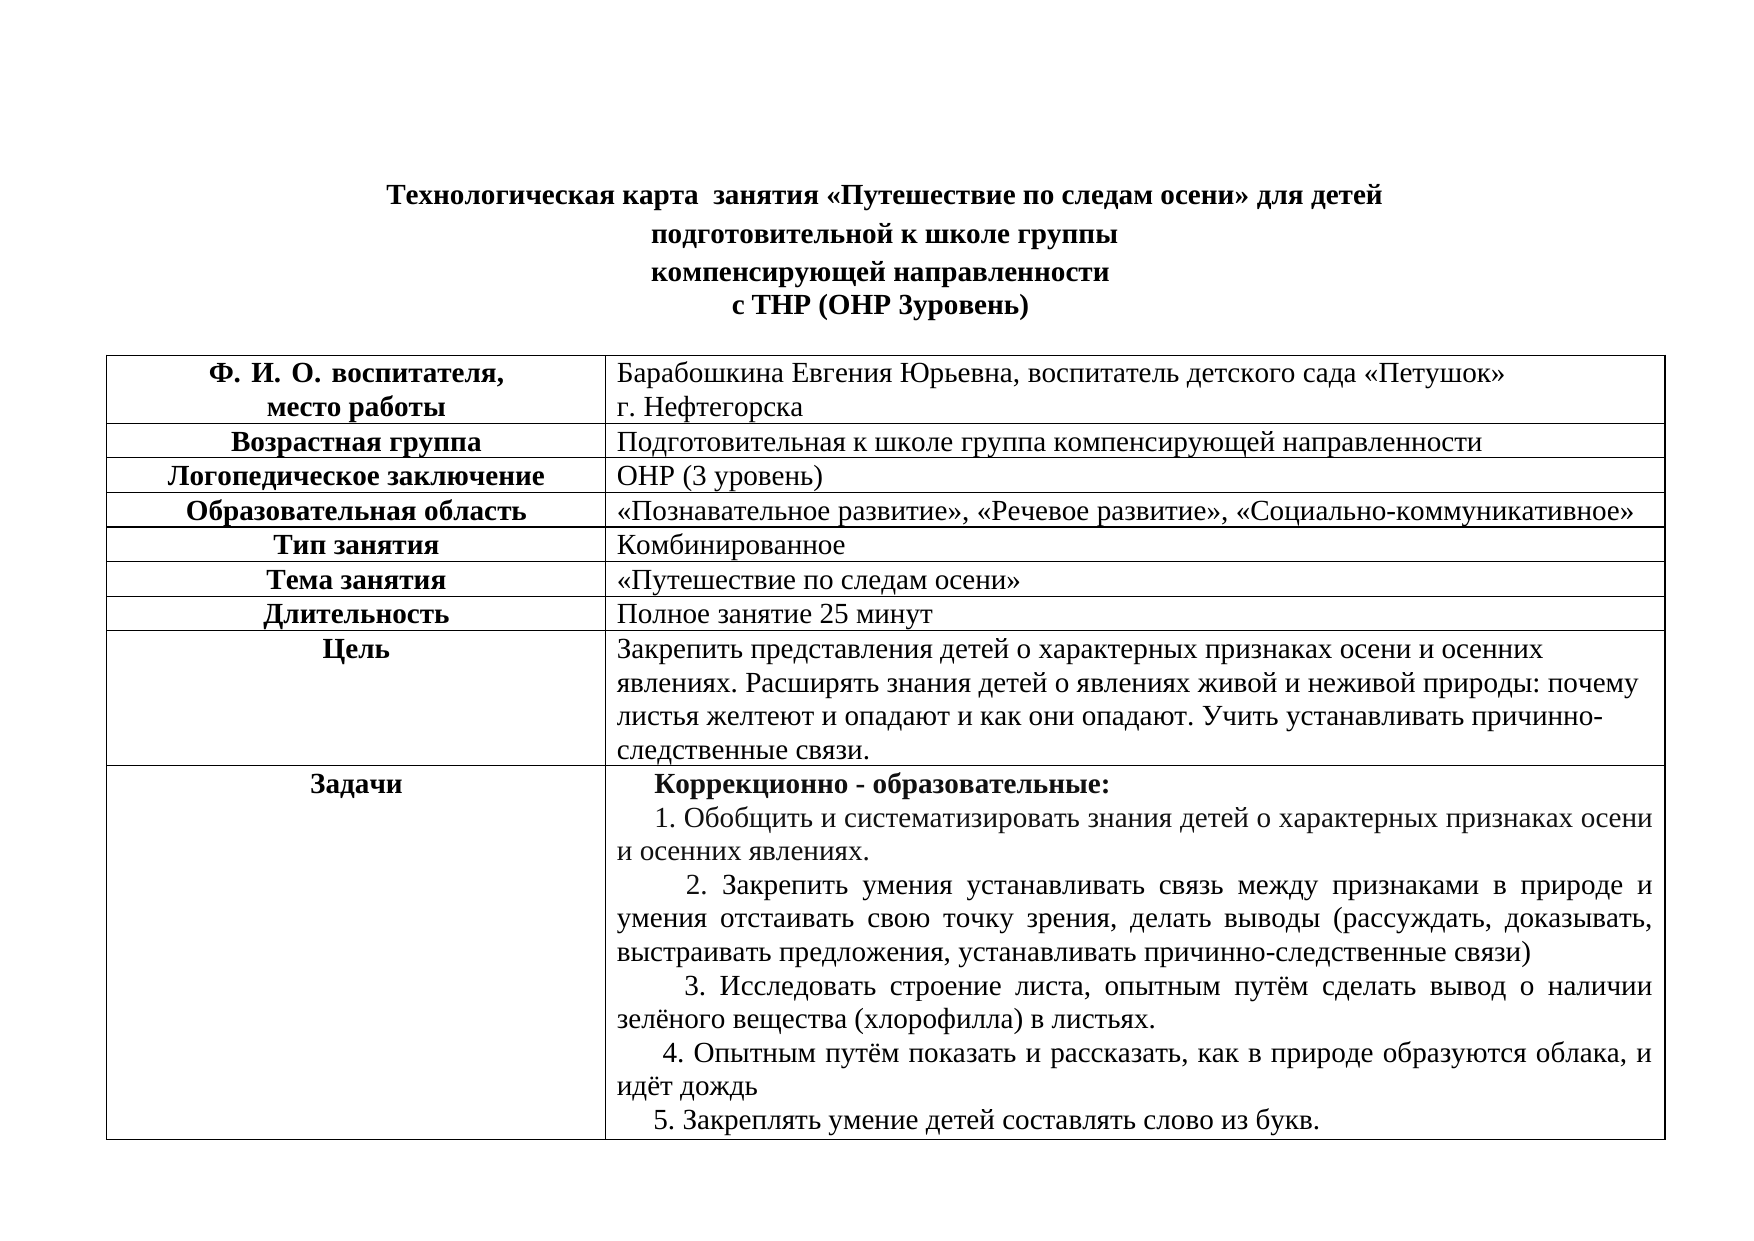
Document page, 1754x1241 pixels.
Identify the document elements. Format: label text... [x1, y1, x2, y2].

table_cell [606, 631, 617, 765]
table_header Барабошкина Евгения Юрьевна, воспитатель детского сада «Петушок» г. Нефтегорска [606, 356, 1664, 423]
text компенсирующей направленности [552, 254, 1208, 288]
table_cell ОНР (3 уровень) [606, 458, 1664, 492]
table_cell Подготовительная к школе группа компенсирующей направленности [606, 424, 1664, 457]
table_cell Логопедическое заключение [107, 458, 605, 492]
table_cell Тема занятия [107, 562, 605, 596]
table_cell «Путешествие по следам осени» [606, 562, 1664, 596]
table_cell Комбинированное [606, 528, 1664, 561]
table_header Ф. И. О. воспитателя, место работы [107, 356, 605, 423]
table_cell Полное занятие 25 минут [606, 597, 1664, 630]
table_cell Задачи [107, 766, 605, 1139]
table_cell «Познавательное развитие», «Речевое развитие», «Социально-коммуникативное» [606, 493, 1664, 526]
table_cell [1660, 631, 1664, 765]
table_cell Образовательная область [107, 493, 605, 526]
text с ТНР (ОНР 3уровень) [552, 288, 1208, 321]
table_cell Тип занятия [107, 528, 605, 561]
table_cell Возрастная группа [107, 424, 605, 457]
text Технологическая карта занятия «Путешествие по следам осени» для детей подготовительной к школе группы [298, 177, 1470, 249]
table_cell Цель [107, 631, 605, 765]
table_cell Длительность [107, 597, 605, 630]
